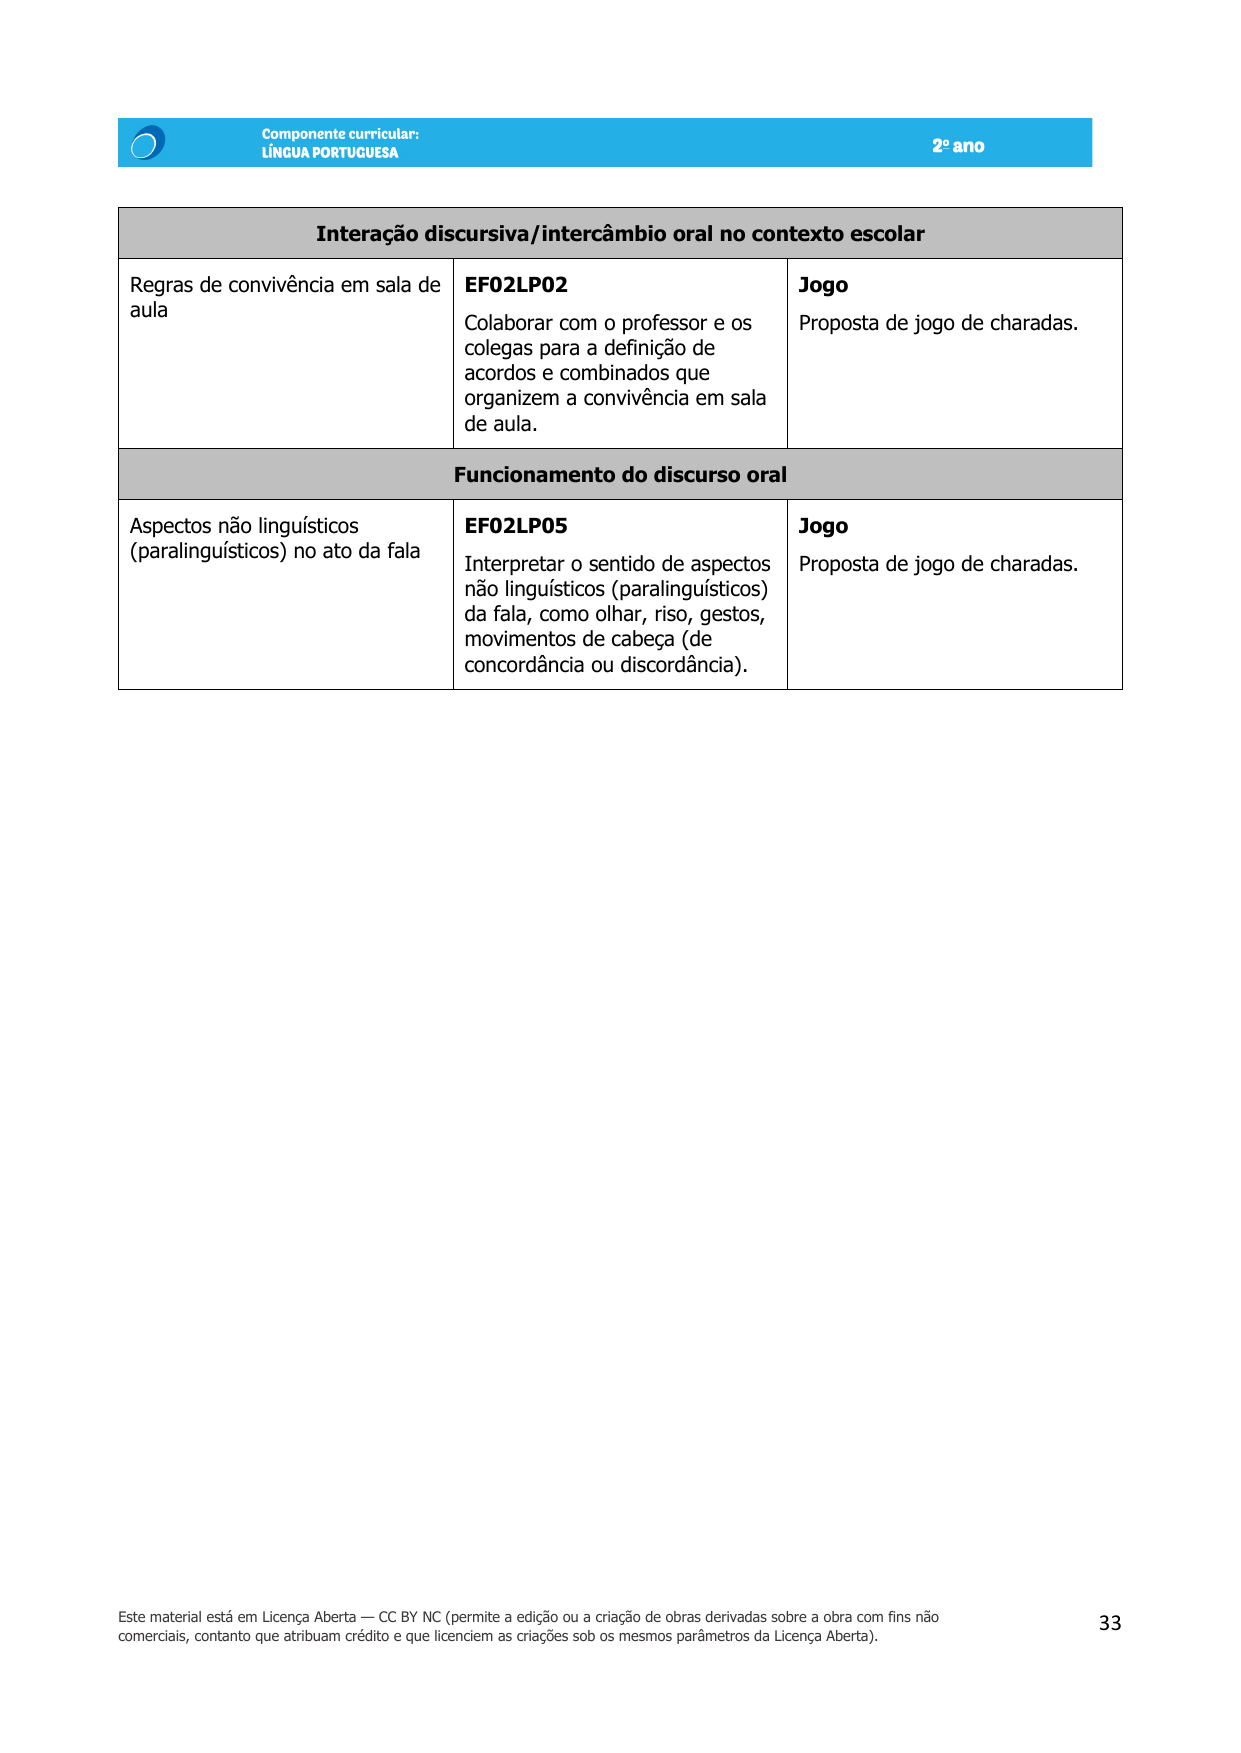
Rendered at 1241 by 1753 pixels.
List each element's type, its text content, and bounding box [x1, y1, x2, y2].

table_header Interação discursiva/intercâmbio oral no contexto escolar [119, 208, 1122, 258]
table_cell Jogo Proposta de jogo de charadas. [788, 259, 1122, 448]
table_cell Funcionamento do discurso oral [119, 449, 1122, 499]
table_cell EF02LP05 Interpretar o sentido de aspectos não linguísticos (paralinguísticos) da fala, como olhar, riso, gestos, movimentos de cabeça (de concordância ou discordância). [454, 500, 787, 689]
table_cell EF02LP02 Colaborar com o professor e os colegas para a definição de acordos e combinados que organizem a convivência em sala de aula. [454, 259, 787, 448]
table_cell Aspectos não linguísticos (paralinguísticos) no ato da fala [119, 500, 453, 689]
table_cell Regras de convivência em sala de aula [119, 259, 453, 448]
table_cell Jogo Proposta de jogo de charadas. [788, 500, 1122, 689]
picture [118, 118, 1093, 167]
